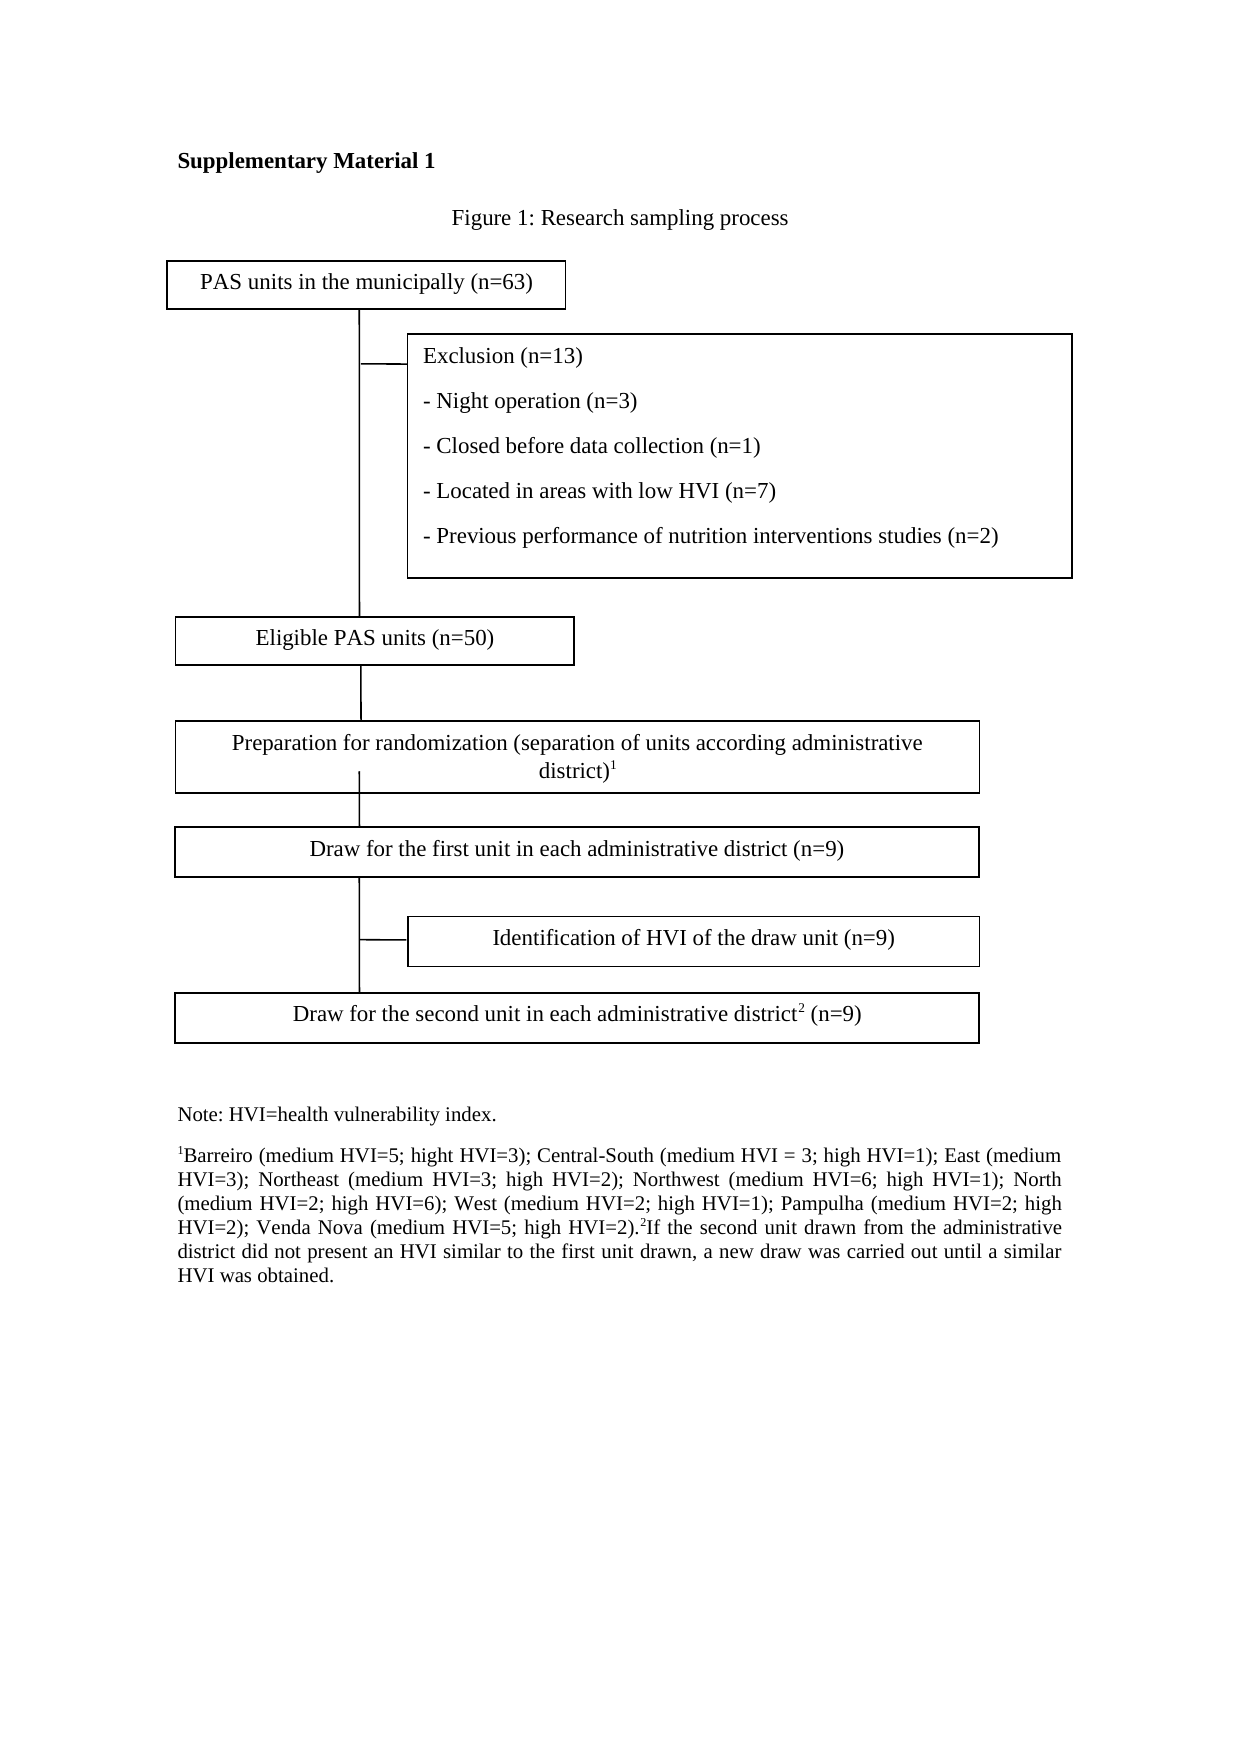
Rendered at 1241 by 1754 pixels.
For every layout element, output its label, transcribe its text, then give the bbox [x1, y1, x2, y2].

text Note: HVI=health vulnerability index. [177, 1102, 1063, 1126]
text Supplementary Material 1 [177, 148, 1063, 174]
text 1Barreiro (medium HVI=5; hight HVI=3); Central-South (medium HVI = 3; high HVI=1); East (medium HVI=3); Northeast (medium HVI=3; high HVI=2); Northwest (medium HVI=6; high HVI=1); North (medium HVI=2; high HVI=6); West (medium HVI=2; high HVI=1); Pampulha (medium HVI=2; high HVI=2); Venda Nova (medium HVI=5; high HVI=2).2If the second unit drawn from the administrative district did not present an HVI similar to the first unit drawn, a new draw was carried out until a similar HVI was obtained. [177, 1143, 1063, 1287]
text Figure 1: Research sampling process [177, 204, 1063, 230]
